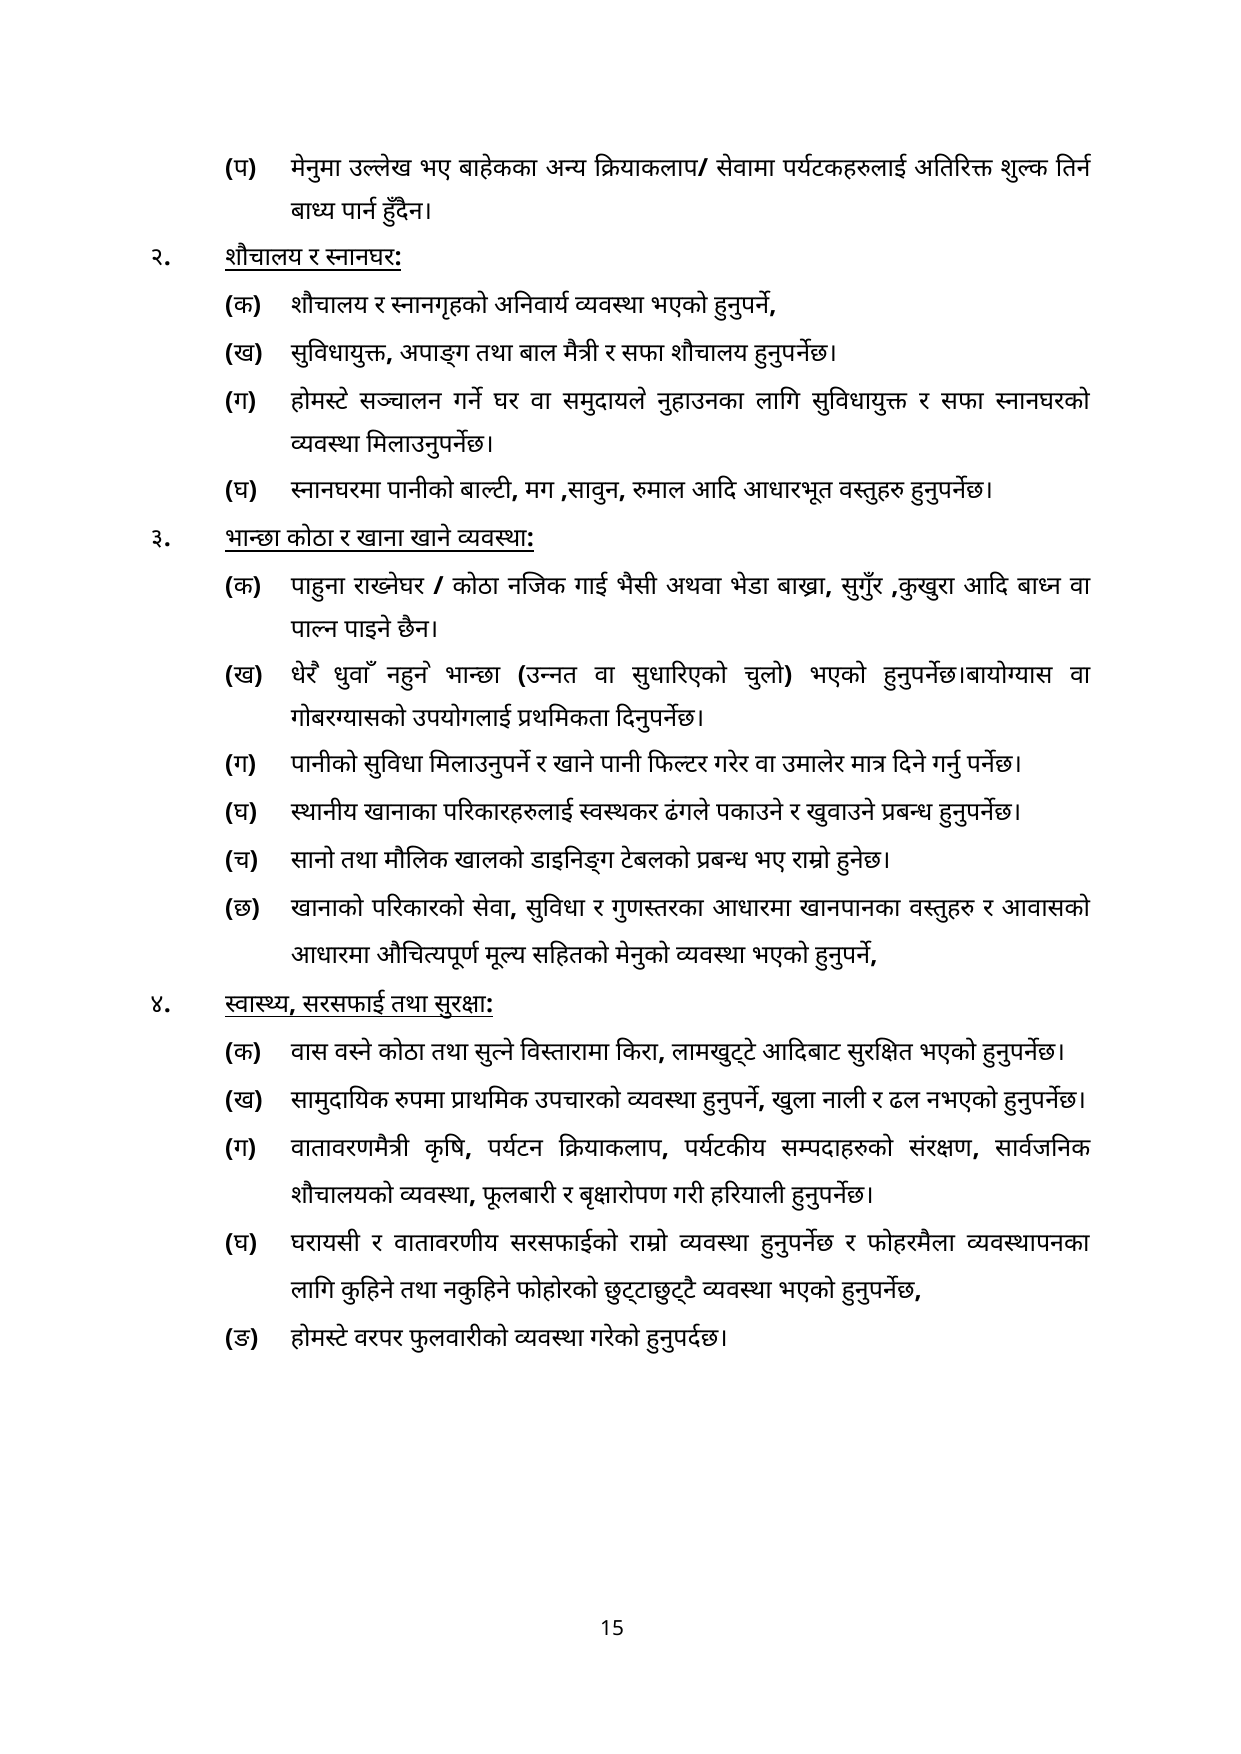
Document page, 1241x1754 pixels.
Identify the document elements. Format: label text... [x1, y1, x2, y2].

text (क) वास वस्ने कोठा तथा सुत्ने विस्तारामा किरा, लामखुट्टे आदिबाट सुरक्षित भएको हुनुपर्नेछ। [225, 1033, 1090, 1070]
text (ग) होमस्टे सञ्चालन गर्ने घर वा समुदायले नुहाउनका लागि सुविधायुक्त र सफा स्नानघरको व्यवस्था मिलाउनुपर्नेछ। [225, 383, 1090, 462]
text (घ) स्नानघरमा पानीको बाल्टी, मग ,सावुन, रुमाल आदि आधारभूत वस्तुहरु हुनुपर्नेछ। [225, 472, 1090, 509]
text (छ) खानाको परिकारको सेवा, सुविधा र गुणस्तरका आधारमा खानपानका वस्तुहरु र आवासको आधारमा औचित्यपूर्ण मूल्य सहितको मेनुको व्यवस्था भएको हुनुपर्ने, [225, 890, 1090, 974]
text २. शौचालय र स्नानघर: [150, 239, 1090, 276]
text (प) मेनुमा उल्लेख भए बाहेकका अन्य क्रियाकलाप/ सेवामा पर्यटकहरुलाई अतिरिक्त शुल्क तिर्न बाध्य पार्न हुँदैन। [225, 150, 1090, 229]
text (घ) स्थानीय खानाका परिकारहरुलाई स्वस्थकर ढंगले पकाउने र खुवाउने प्रबन्ध हुनुपर्नेछ। [225, 794, 1090, 831]
text (च) सानो तथा मौलिक खालको डाइनिङ्ग टेबलको प्रबन्ध भए राम्रो हुनेछ। [225, 842, 1090, 879]
text (ख) धेरै धुवाँ नहुने भान्छा (उन्नत वा सुधारिएको चुलो) भएको हुनुपर्नेछ।बायोग्यास वा गोबरग्यासको उपयोगलाई प्रथमिकता दिनुपर्नेछ। [225, 657, 1090, 736]
text (घ) घरायसी र वातावरणीय सरसफाईको राम्रो व्यवस्था हुनुपर्नेछ र फोहरमैला व्यवस्थापनका लागि कुहिने तथा नकुहिने फोहोरको छुट्टाछुट्टै व्यवस्था भएको हुनुपर्नेछ, [225, 1224, 1090, 1309]
text (क) पाहुना राख्नेघर / कोठा नजिक गाई भैसी अथवा भेडा बाख्रा, सुगुँर ,कुखुरा आदि बाध्न वा पाल्न पाइने छैन। [225, 568, 1090, 647]
text (ङ) होमस्टे वरपर फुलवारीको व्यवस्था गरेको हुनुपर्दछ। [225, 1320, 1090, 1357]
text ४. स्वास्थ्य, सरसफाई तथा सुरक्षा: [150, 985, 1090, 1022]
text ३. भान्छा कोठा र खाना खाने व्यवस्था: [150, 520, 1090, 557]
text (ग) पानीको सुविधा मिलाउनुपर्ने र खाने पानी फिल्टर गरेर वा उमालेर मात्र दिने गर्नु पर्नेछ। [225, 746, 1090, 783]
text (ख) सामुदायिक रुपमा प्राथमिक उपचारको व्यवस्था हुनुपर्ने, खुला नाली र ढल नभएको हुनुपर्नेछ। [225, 1081, 1090, 1118]
text (ग) वातावरणमैत्री कृषि, पर्यटन क्रियाकलाप, पर्यटकीय सम्पदाहरुको संरक्षण, सार्वजनिक शौचालयको व्यवस्था, फूलबारी र बृक्षारोपण गरी हरियाली हुनुपर्नेछ। [225, 1129, 1090, 1213]
text (क) शौचालय र स्नानगृहको अनिवार्य व्यवस्था भएको हुनुपर्ने, [225, 287, 1090, 324]
text (ख) सुविधायुक्त, अपाङ्ग तथा बाल मैत्री र सफा शौचालय हुनुपर्नेछ। [225, 335, 1090, 372]
